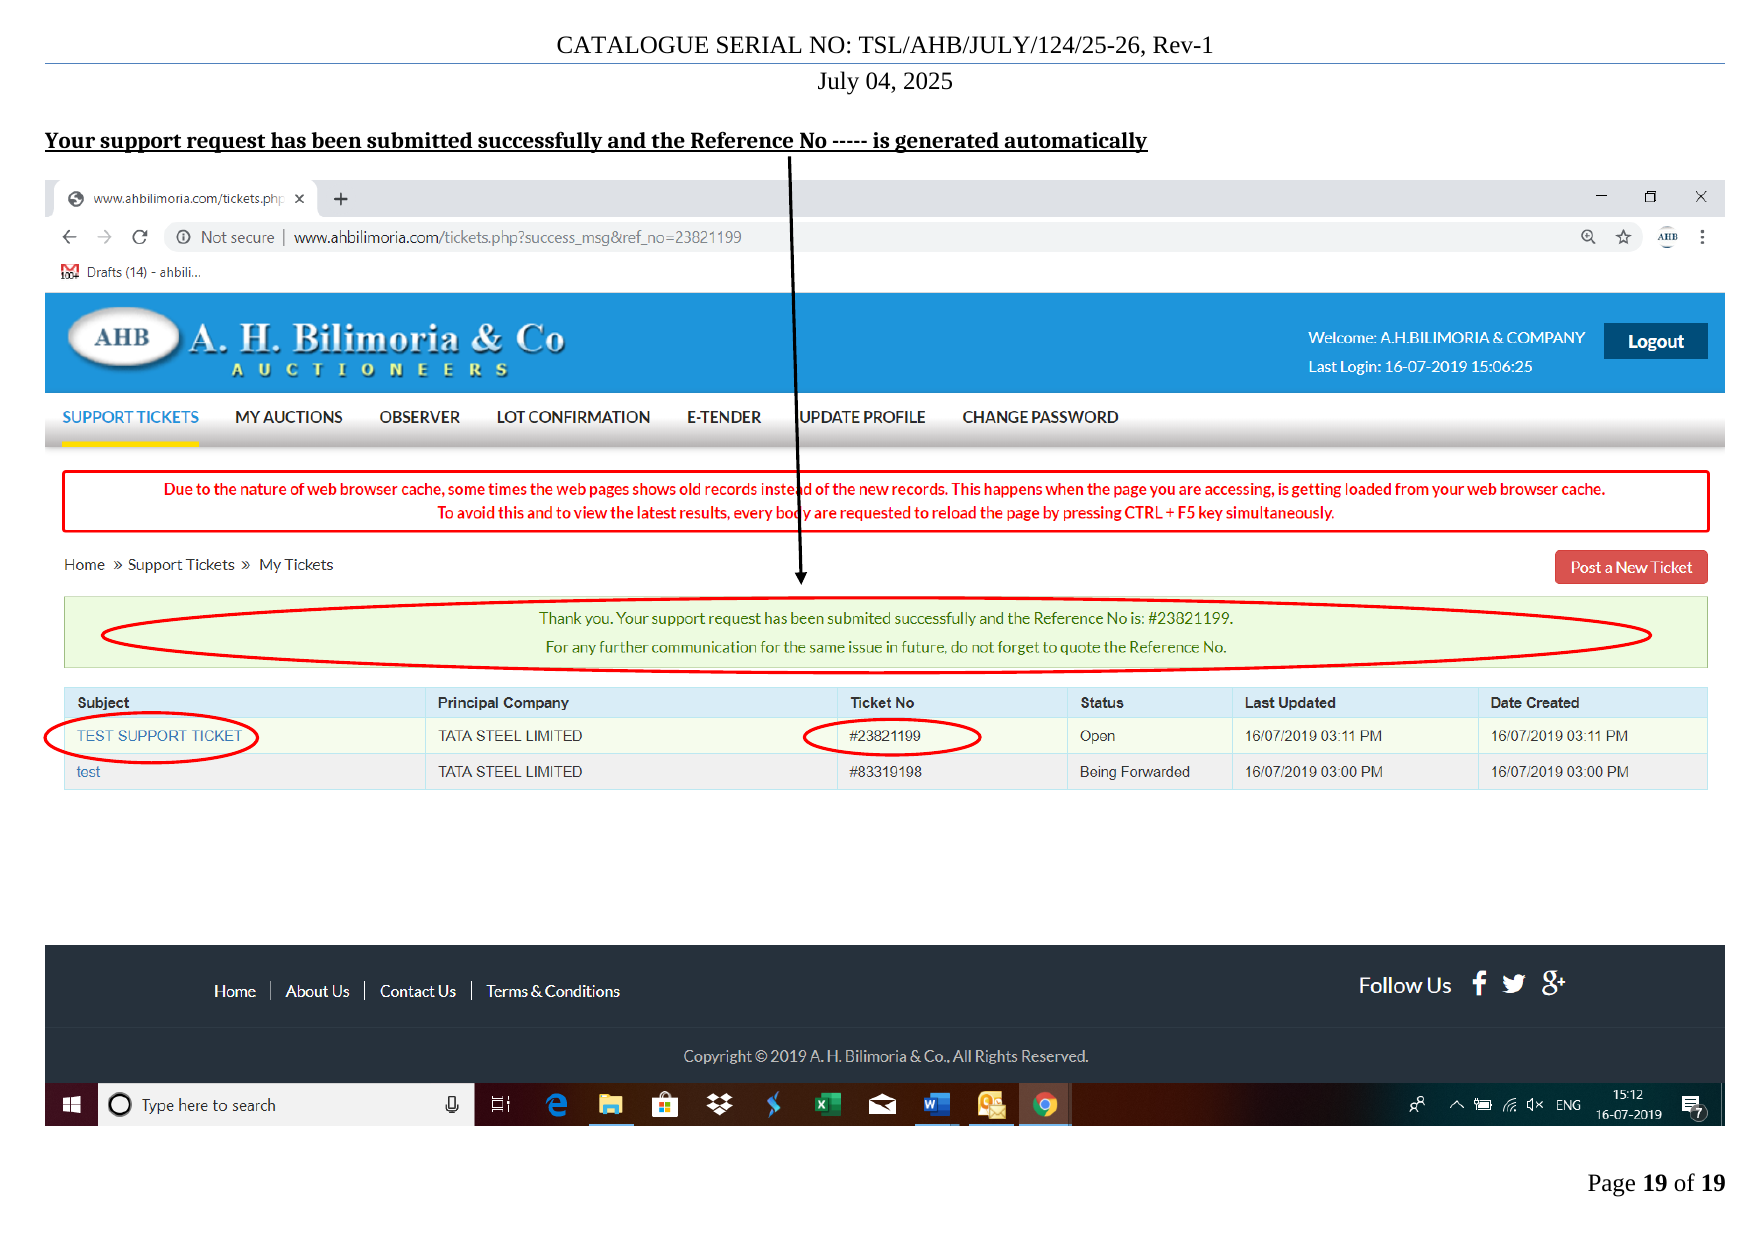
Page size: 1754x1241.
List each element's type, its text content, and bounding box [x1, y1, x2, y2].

picture [45, 180, 1725, 1126]
text Your support request has been submitted successfully and the Reference No ----- is generated automatically [45, 128, 1725, 154]
picture [47, 715, 255, 761]
